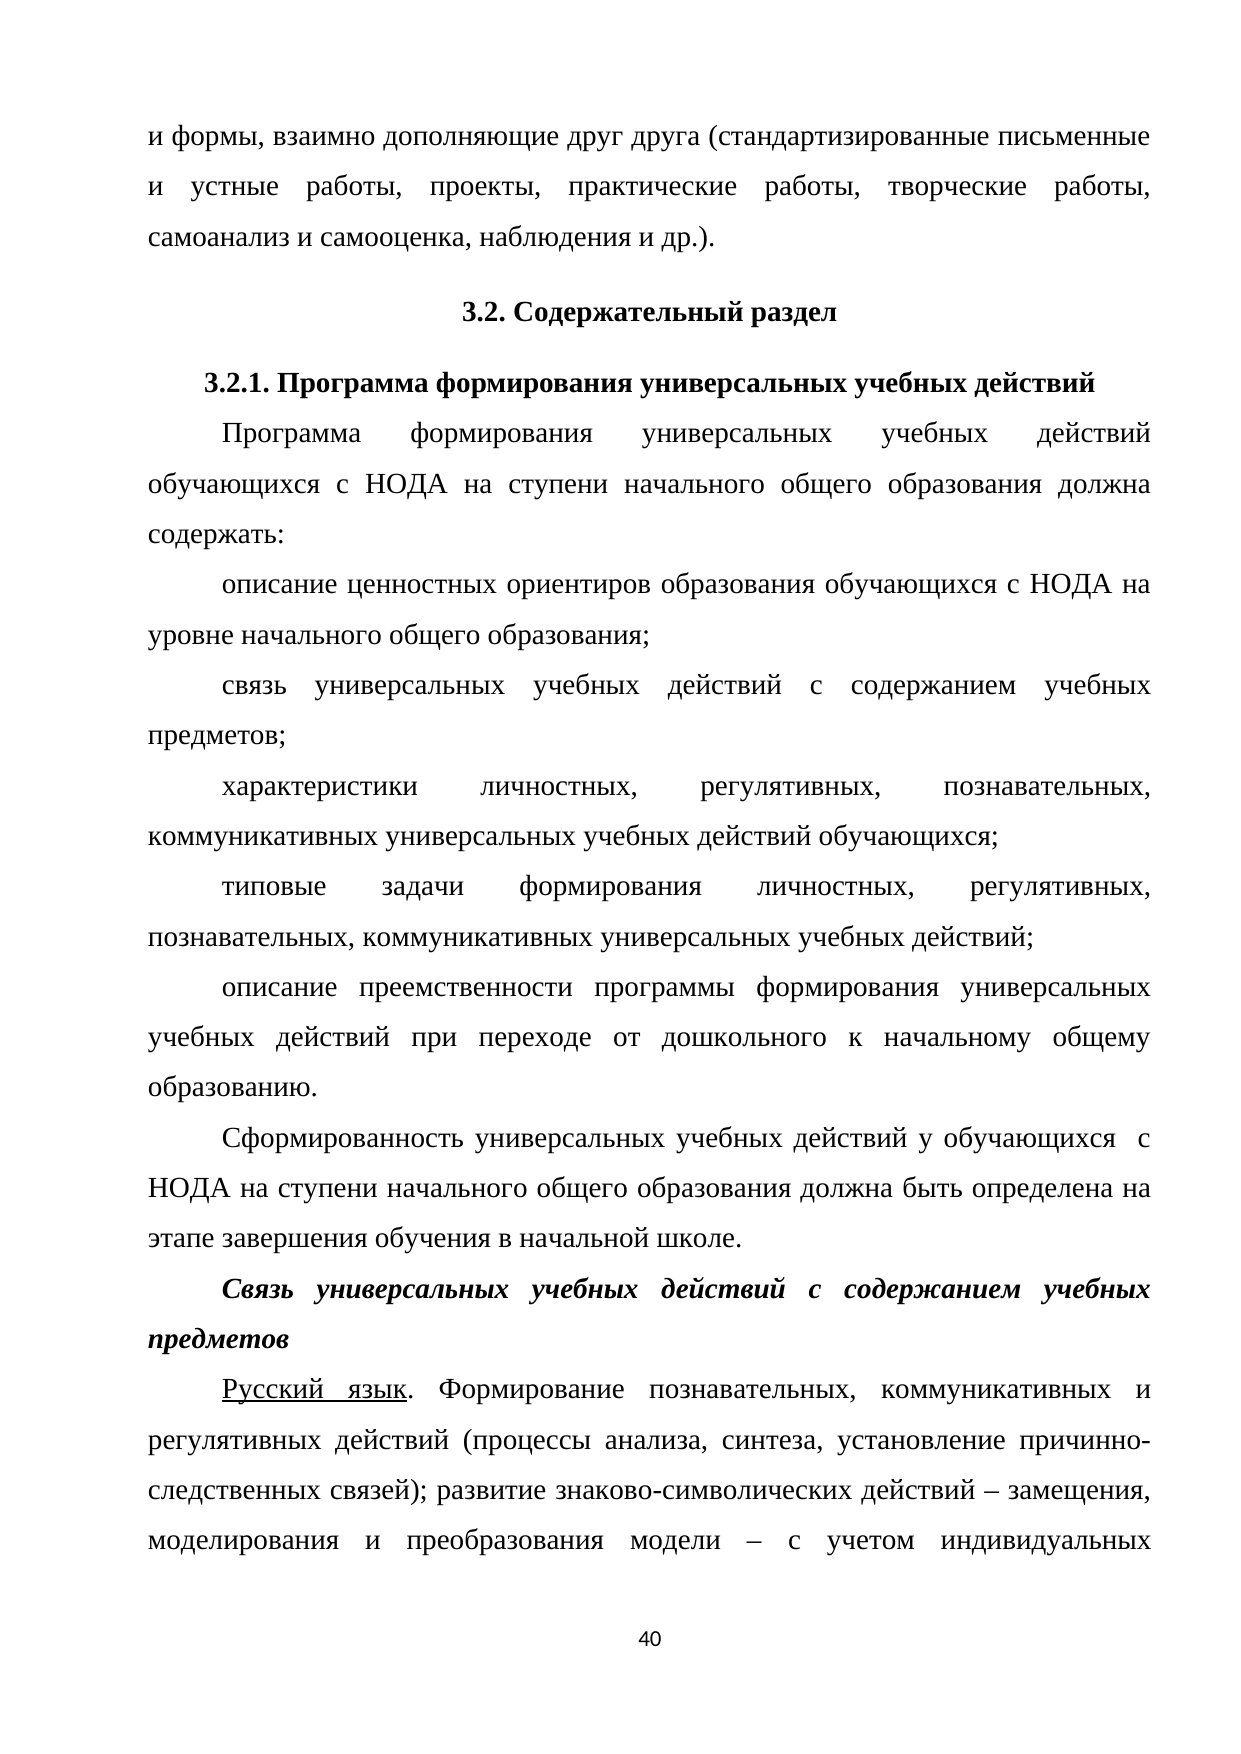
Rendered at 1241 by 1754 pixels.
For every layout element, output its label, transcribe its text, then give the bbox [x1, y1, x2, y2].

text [148, 1371, 1152, 1556]
subtitle 3.2.1. Программа формирования универсальных учебных действий [148, 365, 1152, 399]
text характеристики личностных, регулятивных, познавательных, коммуникативных универсальных учебных действий обучающихся; [148, 768, 1152, 852]
subtitle 3.2. Содержательный раздел [148, 294, 1152, 328]
text описание преемственности программы формирования универсальных учебных действий при переходе от дошкольного к начальному общему образованию. [148, 969, 1152, 1103]
text Связь универсальных учебных действий с содержанием учебных предметов [148, 1271, 1152, 1355]
text Программа формирования универсальных учебных действий обучающихся с НОДА на ступени начального общего образования должна содержать: [148, 416, 1152, 550]
text связь универсальных учебных действий с содержанием учебных предметов; [148, 667, 1152, 751]
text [148, 118, 1152, 252]
text Сформированность универсальных учебных действий у обучающихся с НОДА на ступени начального общего образования должна быть определена на этапе завершения обучения в начальной школе. [148, 1120, 1152, 1254]
text описание ценностных ориентиров образования обучающихся с НОДА на уровне начального общего образования; [148, 566, 1152, 650]
text типовые задачи формирования личностных, регулятивных, познавательных, коммуникативных универсальных учебных действий; [148, 868, 1152, 952]
